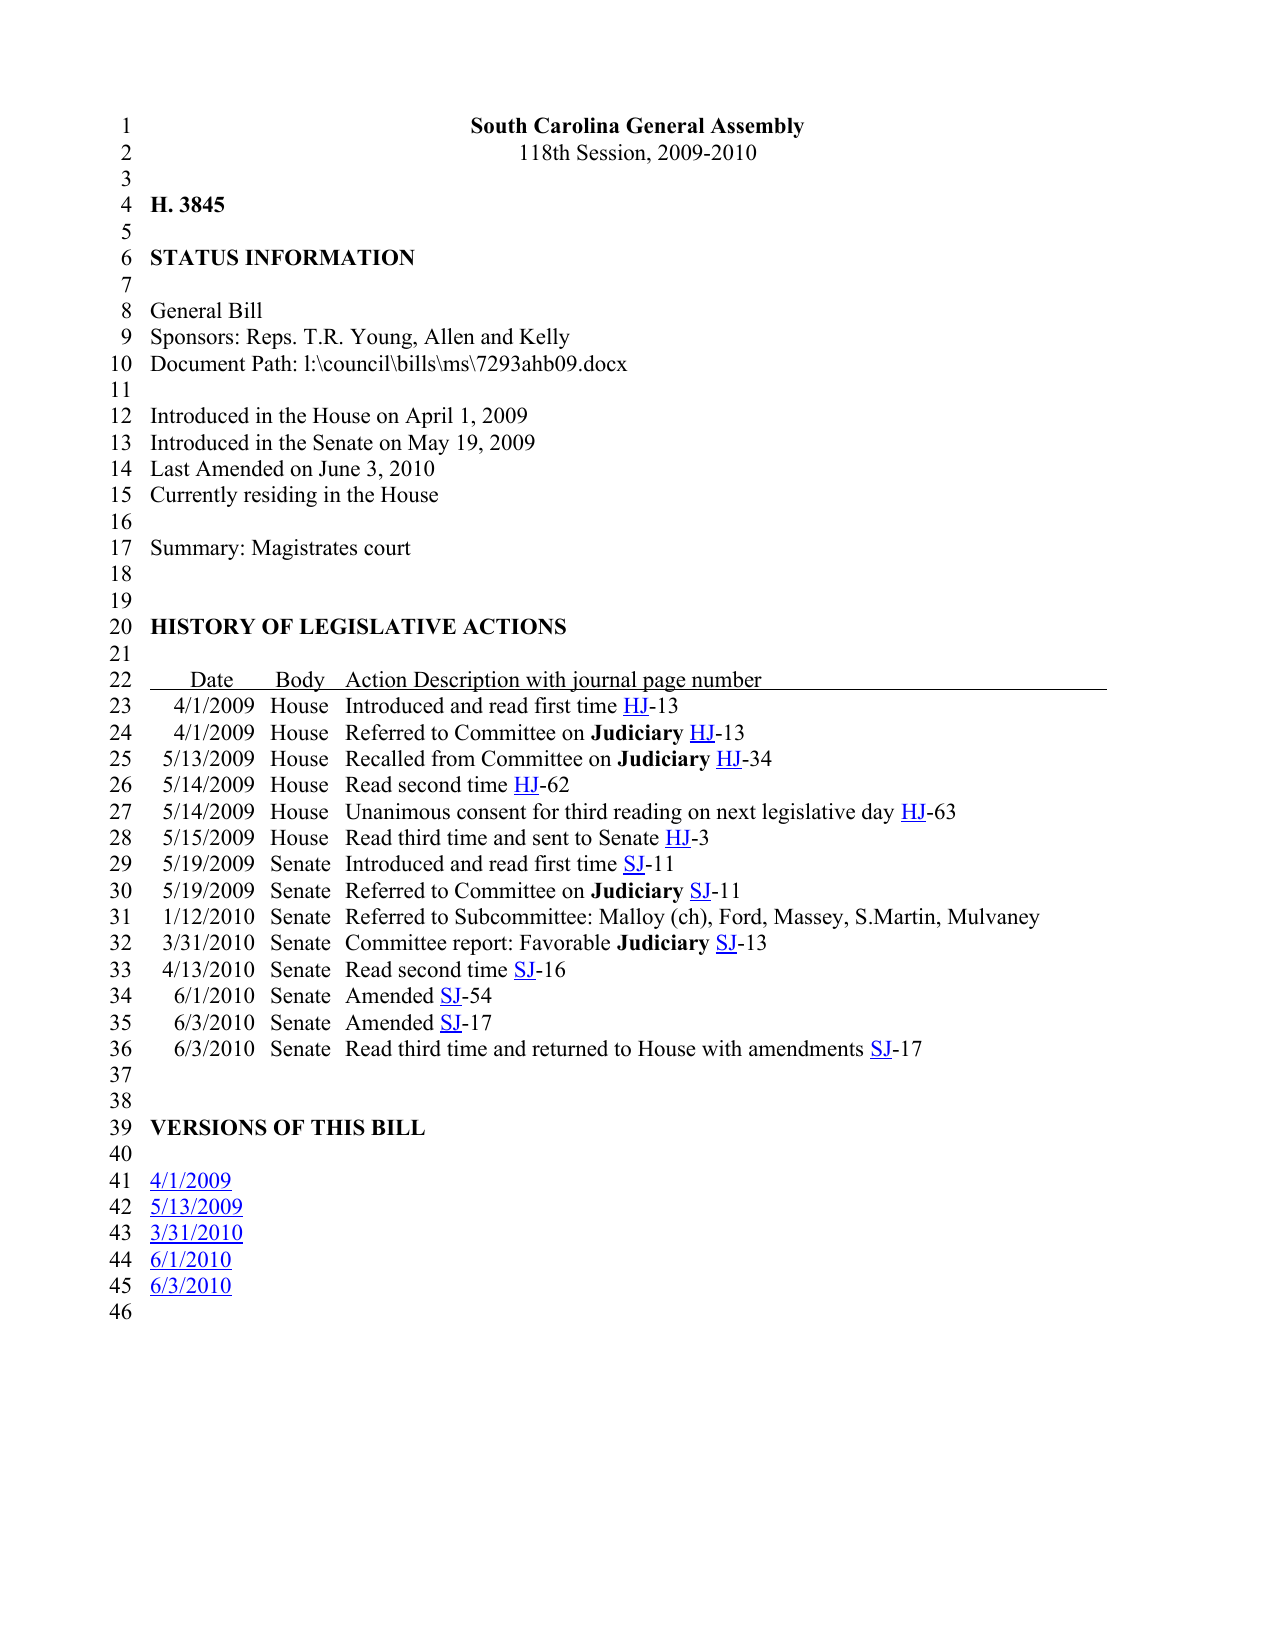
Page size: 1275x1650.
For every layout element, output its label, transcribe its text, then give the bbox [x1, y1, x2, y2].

text 6/3/2010 [150, 1272, 1125, 1298]
text 1/12/2010 Senate Referred to Subcommittee: Malloy (ch), Ford, Massey, S.Martin, Mulvaney [150, 903, 1125, 929]
text 6/1/2010 [150, 1246, 1125, 1272]
text 3/31/2010 Senate Committee report: Favorable Judiciary SJ-13 [150, 929, 1125, 956]
text H. 3845 [150, 192, 1125, 218]
text 4/13/2010 Senate Read second time SJ-16 [150, 956, 1125, 982]
text 6/1/2010 Senate Amended SJ-54 [150, 982, 1125, 1008]
text 4/1/2009 House Introduced and read first time HJ-13 [150, 692, 1125, 719]
text 6/3/2010 Senate Amended SJ-17 [150, 1008, 1125, 1035]
text 4/1/2009 House Referred to Committee on Judiciary HJ-13 [150, 719, 1125, 745]
text General Bill [150, 297, 1125, 323]
text 5/19/2009 Senate Introduced and read first time SJ-11 [150, 850, 1125, 877]
text Currently residing in the House [150, 481, 1125, 508]
text 5/14/2009 House Unanimous consent for third reading on next legislative day HJ-63 [150, 798, 1125, 824]
text Sponsors: Reps. T.R. Young, Allen and Kelly [150, 323, 1125, 350]
text STATUS INFORMATION [150, 244, 1125, 271]
text South Carolina General Assembly [150, 112, 1125, 139]
text 6/3/2010 Senate Read third time and returned to House with amendments SJ-17 [150, 1035, 1125, 1061]
text Date Body Action Description with journal page number [150, 666, 1125, 692]
text Introduced in the House on April 1, 2009 [150, 402, 1125, 429]
text Document Path: l:\council\bills\ms\7293ahb09.docx [150, 350, 1125, 376]
text Introduced in the Senate on May 19, 2009 [150, 429, 1125, 455]
text 5/14/2009 House Read second time HJ-62 [150, 771, 1125, 798]
text Summary: Magistrates court [150, 534, 1125, 561]
text 3/31/2010 [150, 1219, 1125, 1246]
text 118th Session, 2009-2010 [150, 139, 1125, 165]
text 5/19/2009 Senate Referred to Committee on Judiciary SJ-11 [150, 877, 1125, 903]
text VERSIONS OF THIS BILL [150, 1114, 1125, 1140]
text Last Amended on June 3, 2010 [150, 455, 1125, 481]
text 5/13/2009 House Recalled from Committee on Judiciary HJ-34 [150, 745, 1125, 771]
text 4/1/2009 [150, 1167, 1125, 1193]
text HISTORY OF LEGISLATIVE ACTIONS [150, 613, 1125, 639]
text 5/13/2009 [150, 1193, 1125, 1219]
text 5/15/2009 House Read third time and sent to Senate HJ-3 [150, 824, 1125, 850]
